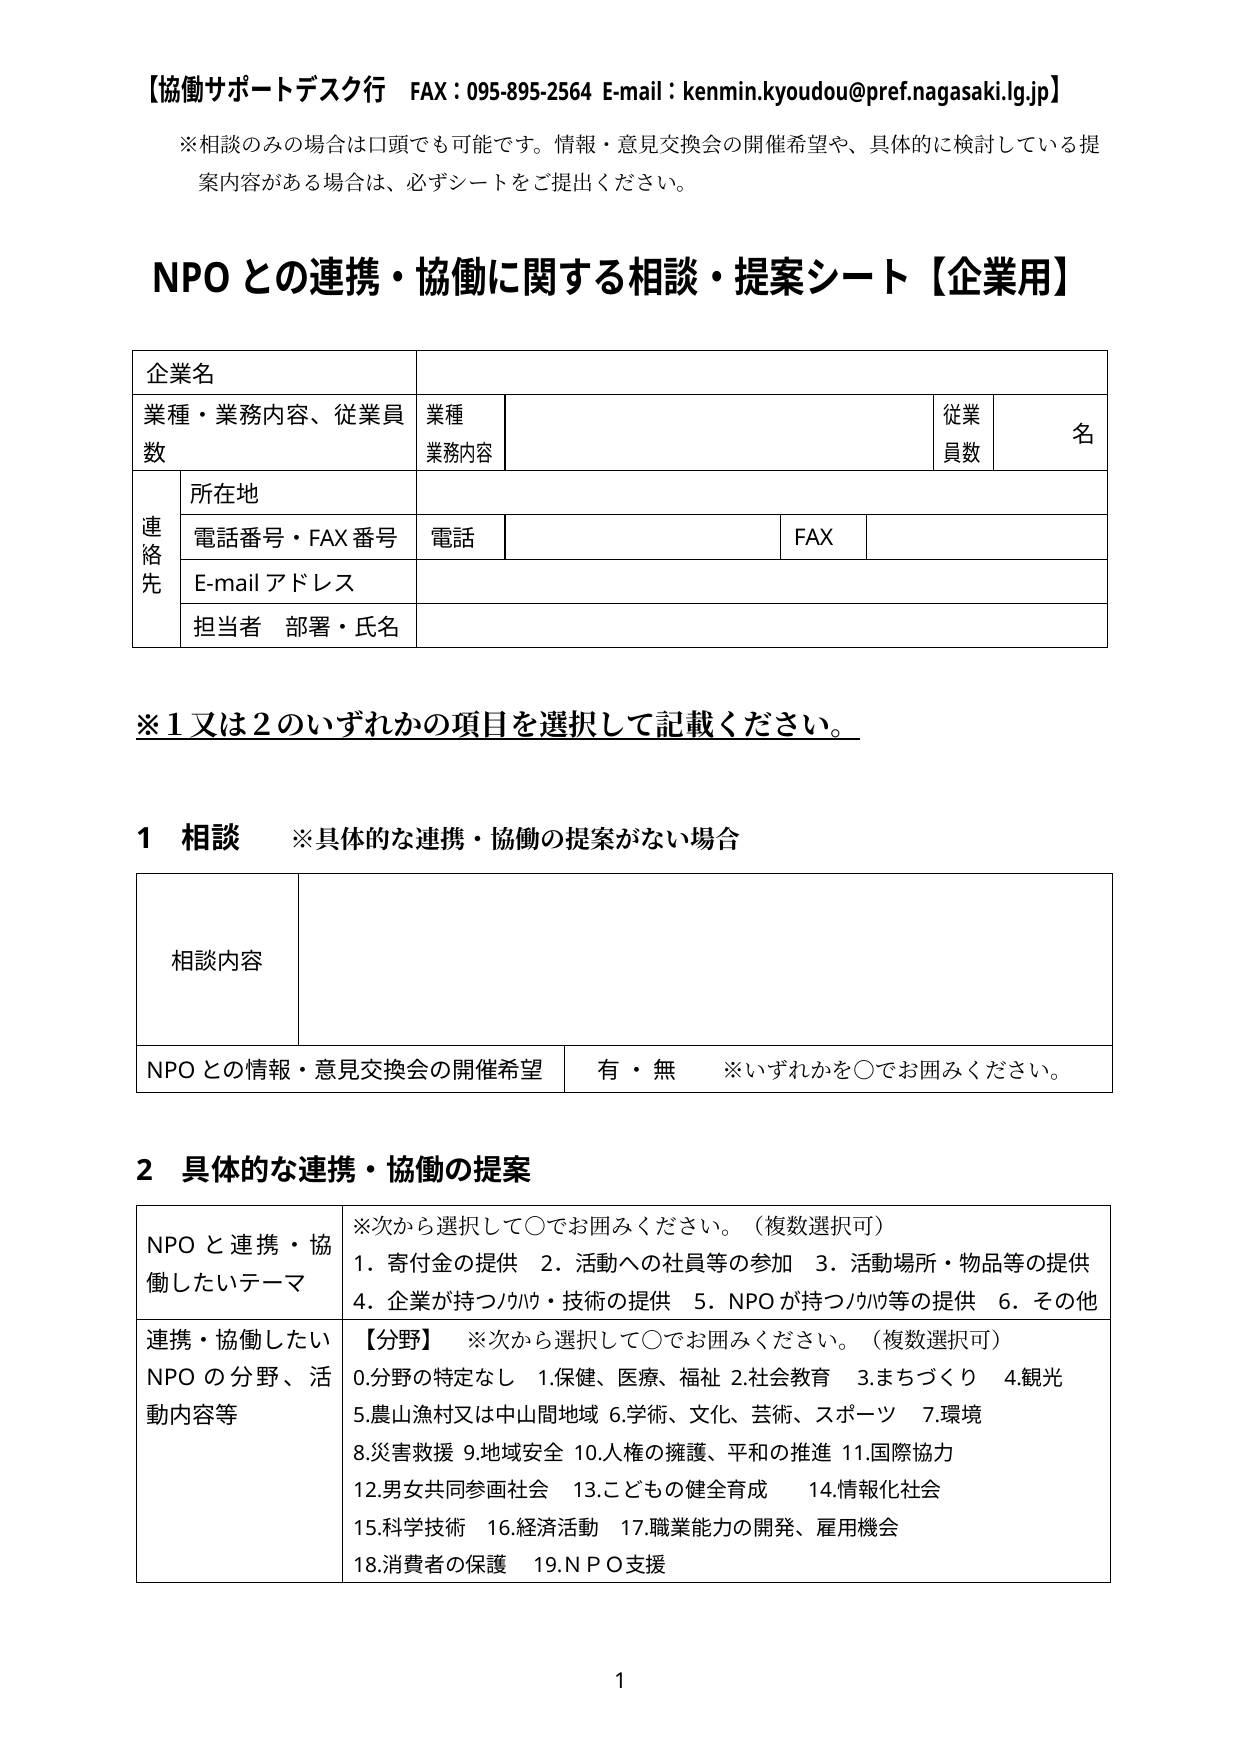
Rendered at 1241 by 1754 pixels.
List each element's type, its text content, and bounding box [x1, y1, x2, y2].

table_cell 業種・業務内容、従業員数 [133, 395, 416, 470]
table_cell [506, 515, 780, 559]
table_cell [417, 560, 1107, 603]
table_cell 所在地 [181, 471, 416, 514]
table_cell [417, 471, 1107, 514]
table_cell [137, 1320, 342, 1582]
text 1 相談 ※具体的な連携・協働の提案がない場合 [136, 798, 1104, 873]
table_cell E-mailアドレス [181, 560, 416, 603]
text 【協働サポートデスク行 FAX：095-895-2564 E-mail：kenmin.kyoudou@pref.nagasaki.lg.jp】 [136, 50, 1104, 125]
table_cell NPOとの情報・意見交換会の開催希望 [137, 1046, 564, 1092]
table_cell 担当者 部署・氏名 [181, 604, 416, 647]
text ※１又は２のいずれかの項目を選択して記載ください。 [136, 686, 1104, 761]
table_cell 業種 業務内容 [417, 395, 504, 470]
table_header 相談内容 [137, 874, 298, 1044]
table_cell 電話 [417, 515, 504, 559]
table_cell 従業 員数 [934, 395, 993, 470]
table_cell 名 [994, 395, 1107, 470]
table_cell [506, 395, 933, 470]
table_header NPOと連携・協働したいテーマ [137, 1206, 342, 1319]
table_cell [417, 604, 1107, 647]
table_cell 【分野】 ※次から選択して○でお囲みください。（複数選択可） 0.分野の特定なし 1.保健、医療、福祉 2.社会教育 3.まちづくり 4.観光 5.農山漁村又は中山間地域 6.学術、文化、芸術、スポーツ 7.環境 8.災害救援 9.地域安全 10.人権の擁護、平和の推進 11.国際協力 12.男女共同参画社会 13.こどもの健全育成 14.情報化社会 15.科学技術 16.経済活動 17.職業能力の開発、雇用機会 18.消費者の保護 19.ＮＰＯ支援 [343, 1320, 1110, 1582]
table_header ※次から選択して○でお囲みください。（複数選択可） 1．寄付金の提供 2．活動への社員等の参加 3．活動場所・物品等の提供 4．企業が持つﾉｳﾊｳ・技術の提供 5．NPOが持つﾉｳﾊｳ等の提供 6．その他 [343, 1206, 1110, 1319]
table_header 企業名 [133, 351, 416, 394]
table_cell FAX [781, 515, 866, 559]
text ※相談のみの場合は口頭でも可能です。情報・意見交換会の開催希望や、具体的に検討している提案内容がある場合は、必ずシートをご提出ください。 [136, 125, 1104, 200]
text NPOとの連携・協働に関する相談・提案シート【企業用】 [136, 237, 1104, 312]
table_cell 電話番号・FAX番号 [181, 515, 416, 559]
text 2 具体的な連携・協働の提案 [136, 1130, 1104, 1205]
table_cell 有 ・ 無 ※いずれかを○でお囲みください。 [565, 1046, 1112, 1092]
table_header [299, 874, 1112, 1044]
table_header [417, 351, 1107, 394]
table_cell 連 絡 先 [133, 471, 180, 647]
table_cell [867, 515, 1107, 559]
